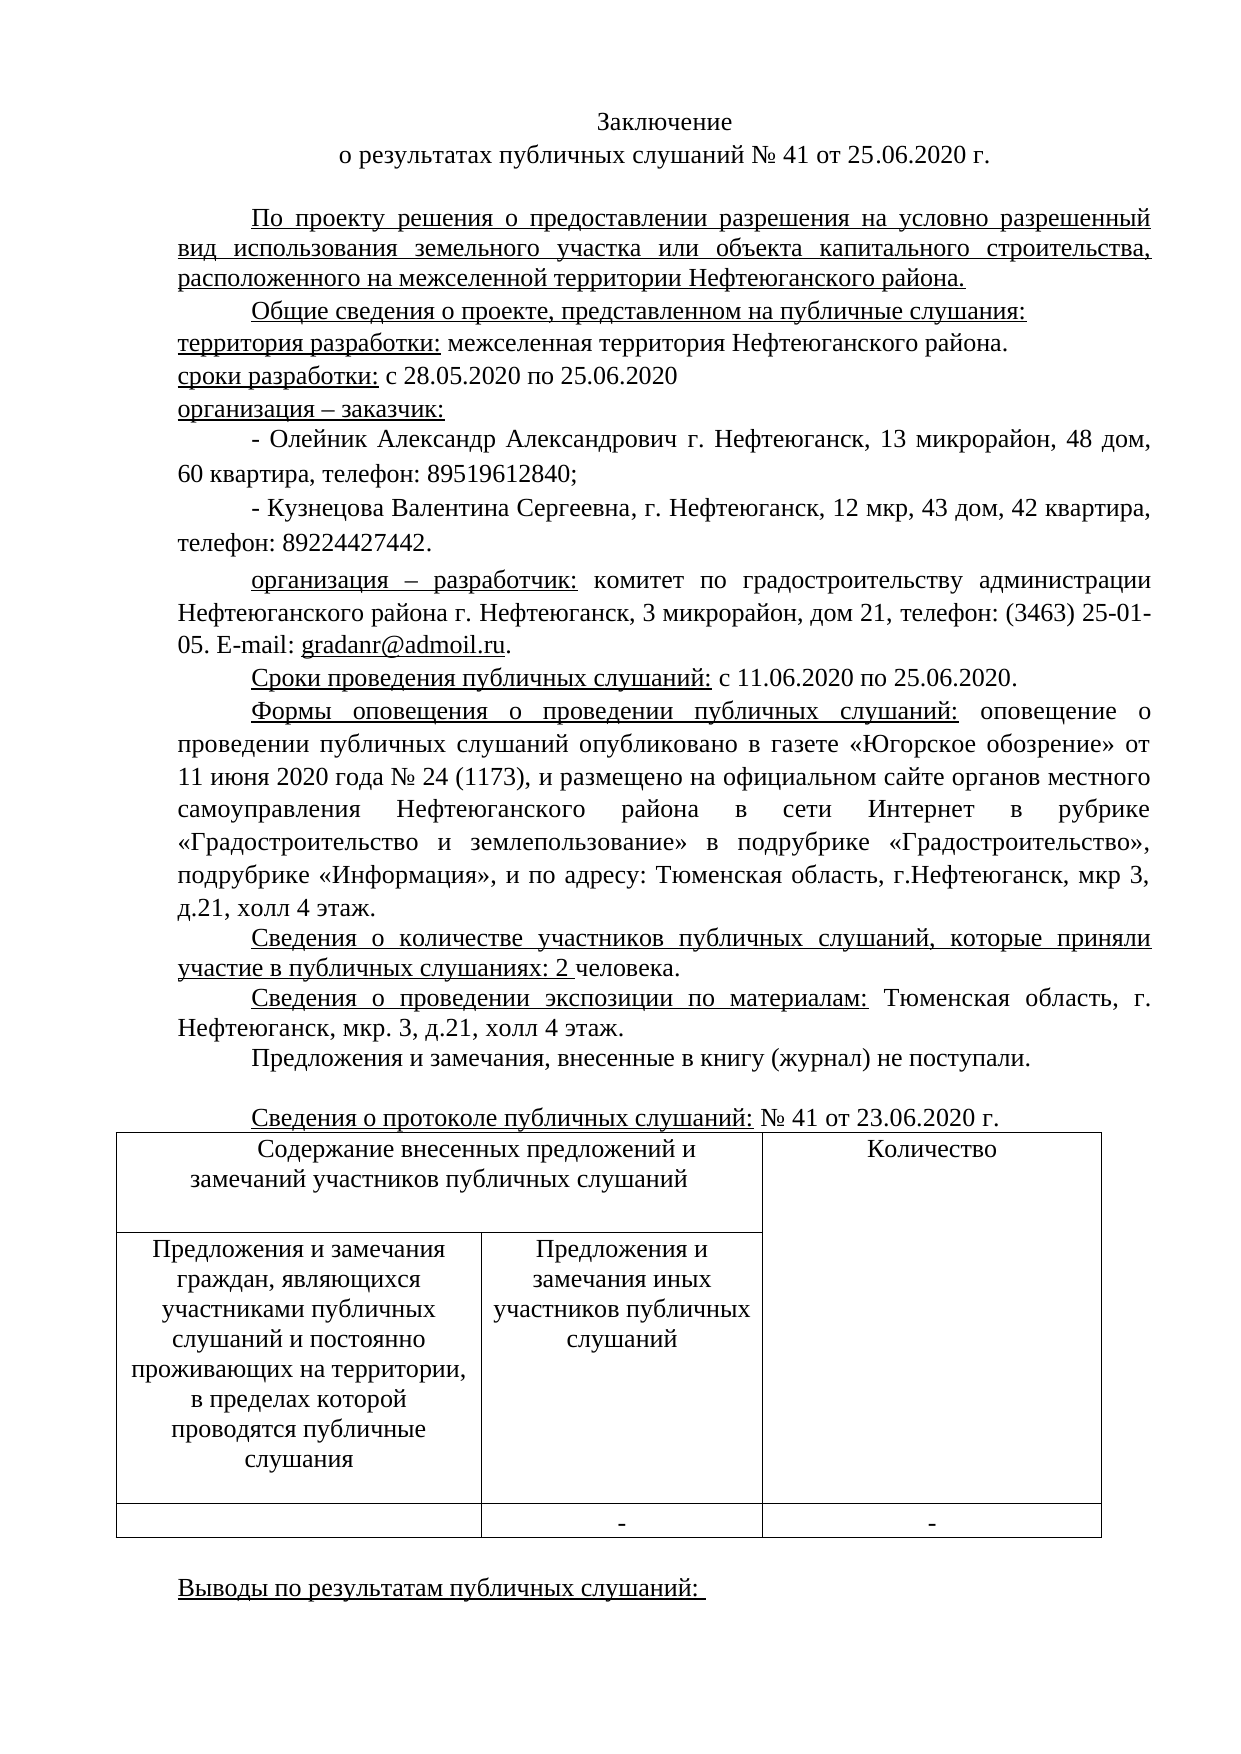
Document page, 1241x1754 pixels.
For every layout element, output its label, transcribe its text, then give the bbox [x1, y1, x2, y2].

text Выводы по результатам публичных слушаний: [177, 1572, 1152, 1602]
text По проекту решения о предоставлении разрешения на условно разрешенный вид использования земельного участка или объекта капитального строительства, расположенного на межселенной территории Нефтеюганского района. [177, 202, 1152, 258]
text Предложения и замечания, внесенные в книгу (журнал) не поступали. [177, 1042, 1152, 1072]
table_cell Предложения и замечания граждан, являющихся участниками публичных слушаний и постоянно проживающих на территории, в пределах которой проводятся публичные слушания [117, 1233, 481, 1503]
text - Кузнецова Валентина Сергеевна, г. Нефтеюганск, 12 мкр, 43 дом, 42 квартира, телефон: 89224427442. [177, 492, 1152, 557]
text сроки разработки: с 28.05.2020 по 25.06.2020 [177, 357, 1152, 390]
table_cell Предложения и замечания иных участников публичных слушаний [482, 1233, 762, 1503]
table_cell - [763, 1504, 1101, 1537]
text Сведения о проведении экспозиции по материалам: Тюменская область, г. Нефтеюганск, мкр. 3, д.21, холл 4 этаж. [177, 982, 1152, 1042]
text По проекту решения о предоставлении разрешения на условно разрешенный вид использования земельного участка или объекта капитального строительства, расположенного на межселенной территории Нефтеюганского района. [177, 259, 1152, 292]
text Сведения о протоколе публичных слушаний: № 41 от 23.06.2020 г. [177, 1102, 1152, 1132]
text Сроки проведения публичных слушаний: с 11.06.2020 по 25.06.2020. [177, 659, 1152, 692]
table_header Количество [763, 1133, 1101, 1503]
text Общие сведения о проекте, представленном на публичные слушания: [177, 292, 1152, 325]
text территория разработки: межселенная территория Нефтеюганского района. [177, 325, 1152, 357]
text Формы оповещения о проведении публичных слушаний: оповещение о проведении публичных слушаний опубликовано в газете «Югорское обозрение» от 11 июня 2020 года № 24 (1173), и размещено на официальном сайте органов местного самоуправления Нефтеюганского района в сети Интернет в рубрике «Градостроительство и землепользование» в подрубрике «Градостроительство», подрубрике «Информация», и по адресу: Тюменская область, г.Нефтеюганск, мкр 3, д.21, холл 4 этаж. [177, 692, 1152, 922]
text - Олейник Александр Александрович г. Нефтеюганск, 13 микрорайон, 48 дом, 60 квартира, телефон: 89519612840; [177, 423, 1152, 488]
table_cell - [482, 1504, 762, 1537]
text Сведения о количестве участников публичных слушаний, которые приняли участие в публичных слушаниях: 2 человека. [177, 922, 1152, 982]
table_header Содержание внесенных предложений и замечаний участников публичных слушаний [117, 1133, 762, 1232]
text организация – разработчик: комитет по градостроительству администрации Нефтеюганского района г. Нефтеюганск, 3 микрорайон, дом 21, телефон: (3463) 25-01-05. E-mail: gradanr@admoil.ru. [177, 561, 1152, 659]
text организация – заказчик: [177, 390, 1152, 423]
table_cell [117, 1504, 481, 1537]
text о результатах публичных слушаний № 41 от 25.06.2020 г. [177, 136, 1152, 169]
text Заключение [177, 103, 1152, 136]
